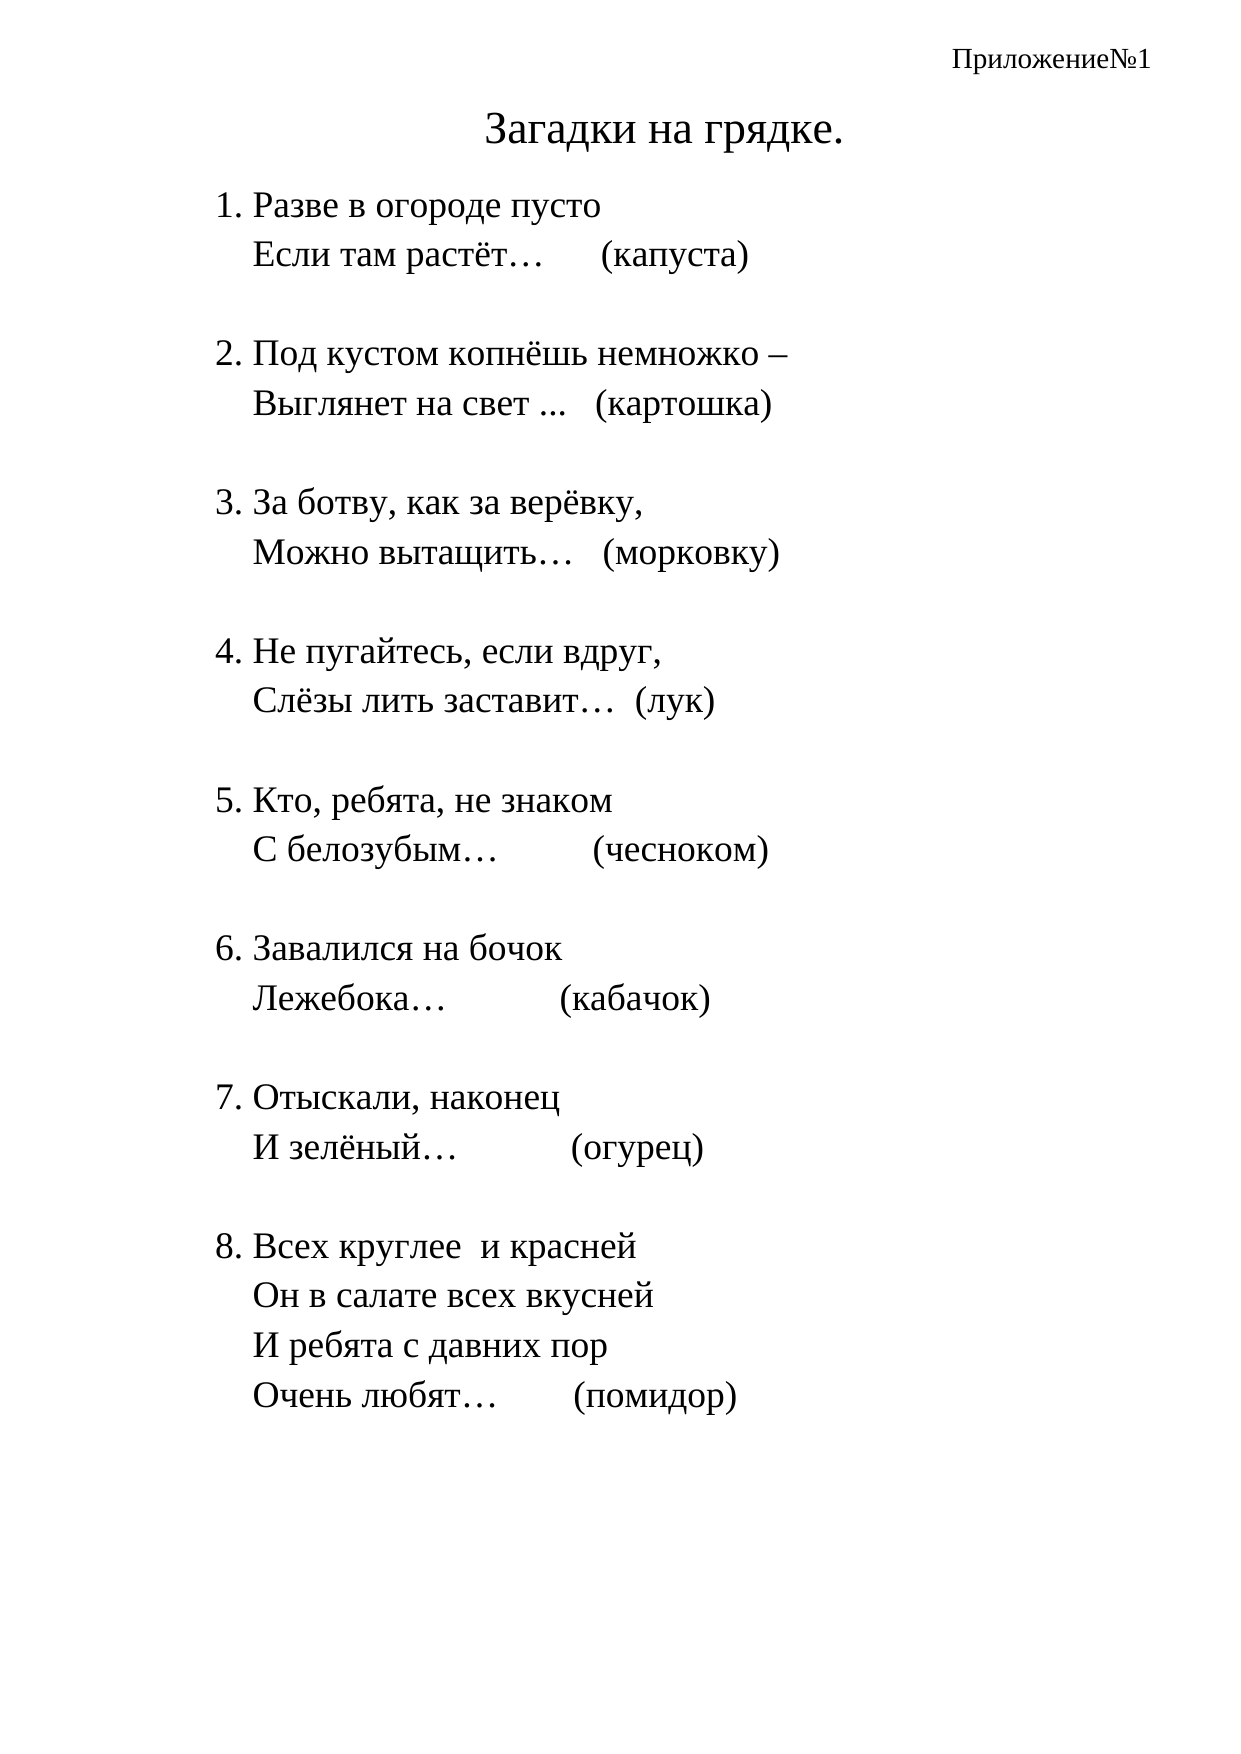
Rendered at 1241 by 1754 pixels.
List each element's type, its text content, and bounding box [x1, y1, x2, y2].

list Всех круглее и красней [215, 1223, 1152, 1266]
list Он в салате всех вкусней [252, 1273, 1152, 1316]
list Разве в огороде пусто [215, 182, 1152, 225]
list С белозубым… (чесноком) [252, 827, 1152, 870]
list За ботву, как за верёвку, [215, 479, 1152, 523]
list И зелёный… (огурец) [252, 1124, 1152, 1167]
list Кто, ребята, не знаком [215, 777, 1152, 820]
list Можно вытащить… (морковку) [252, 529, 1152, 572]
list Слёзы лить заставит… (лук) [252, 678, 1152, 721]
list Отыскали, наконец [215, 1074, 1152, 1118]
text Приложение№1 [177, 41, 1152, 75]
list Под кустом копнёшь немножко – [215, 331, 1152, 374]
list Если там растёт… (капуста) [252, 232, 1152, 275]
list И ребята с давних пор [252, 1322, 1152, 1366]
text Загадки на грядке. [177, 101, 1152, 153]
list Не пугайтесь, если вдруг, [215, 628, 1152, 671]
list Лежебока… (кабачок) [252, 975, 1152, 1018]
list Очень любят… (помидор) [252, 1372, 1152, 1415]
list Выглянет на свет ... (картошка) [252, 380, 1152, 423]
list Завалился на бочок [215, 926, 1152, 969]
